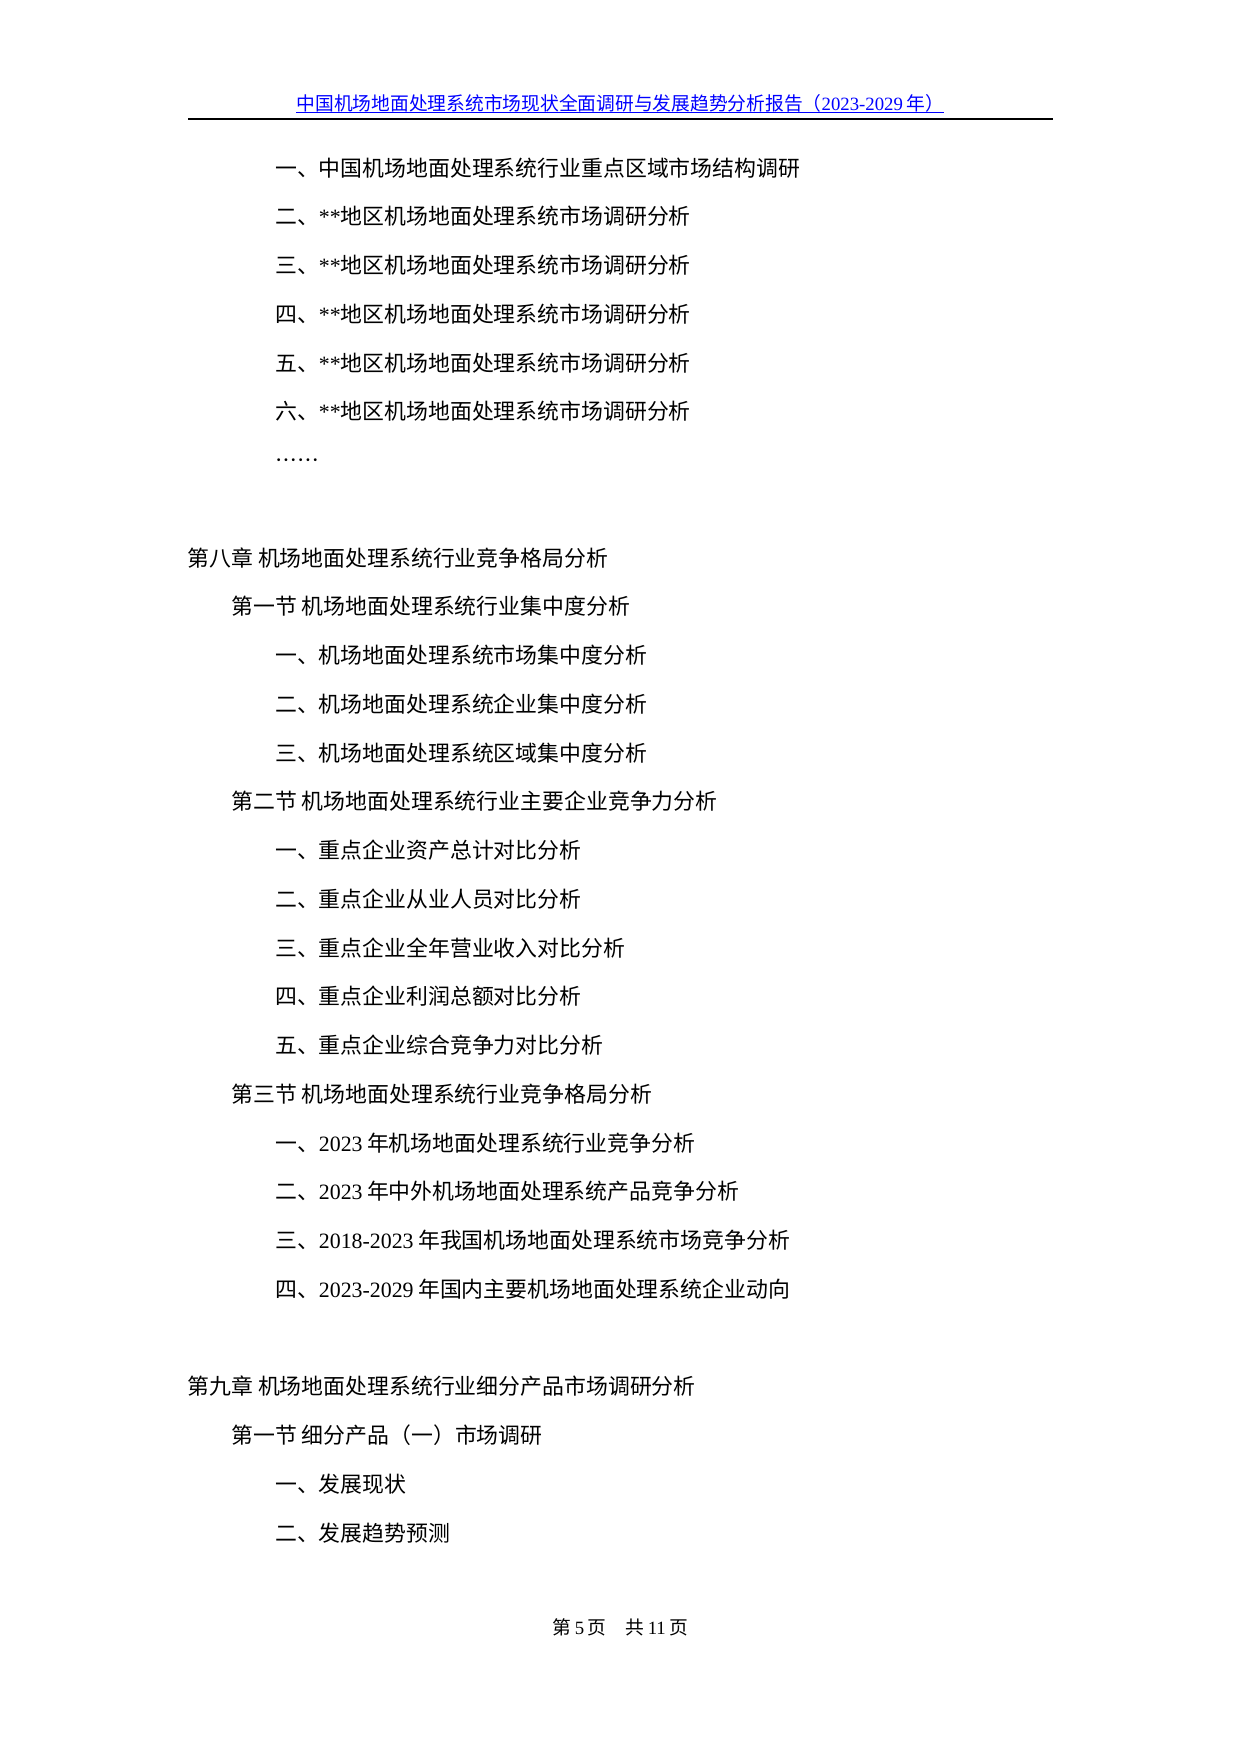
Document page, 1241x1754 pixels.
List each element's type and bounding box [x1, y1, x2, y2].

text [187, 150, 1053, 1548]
